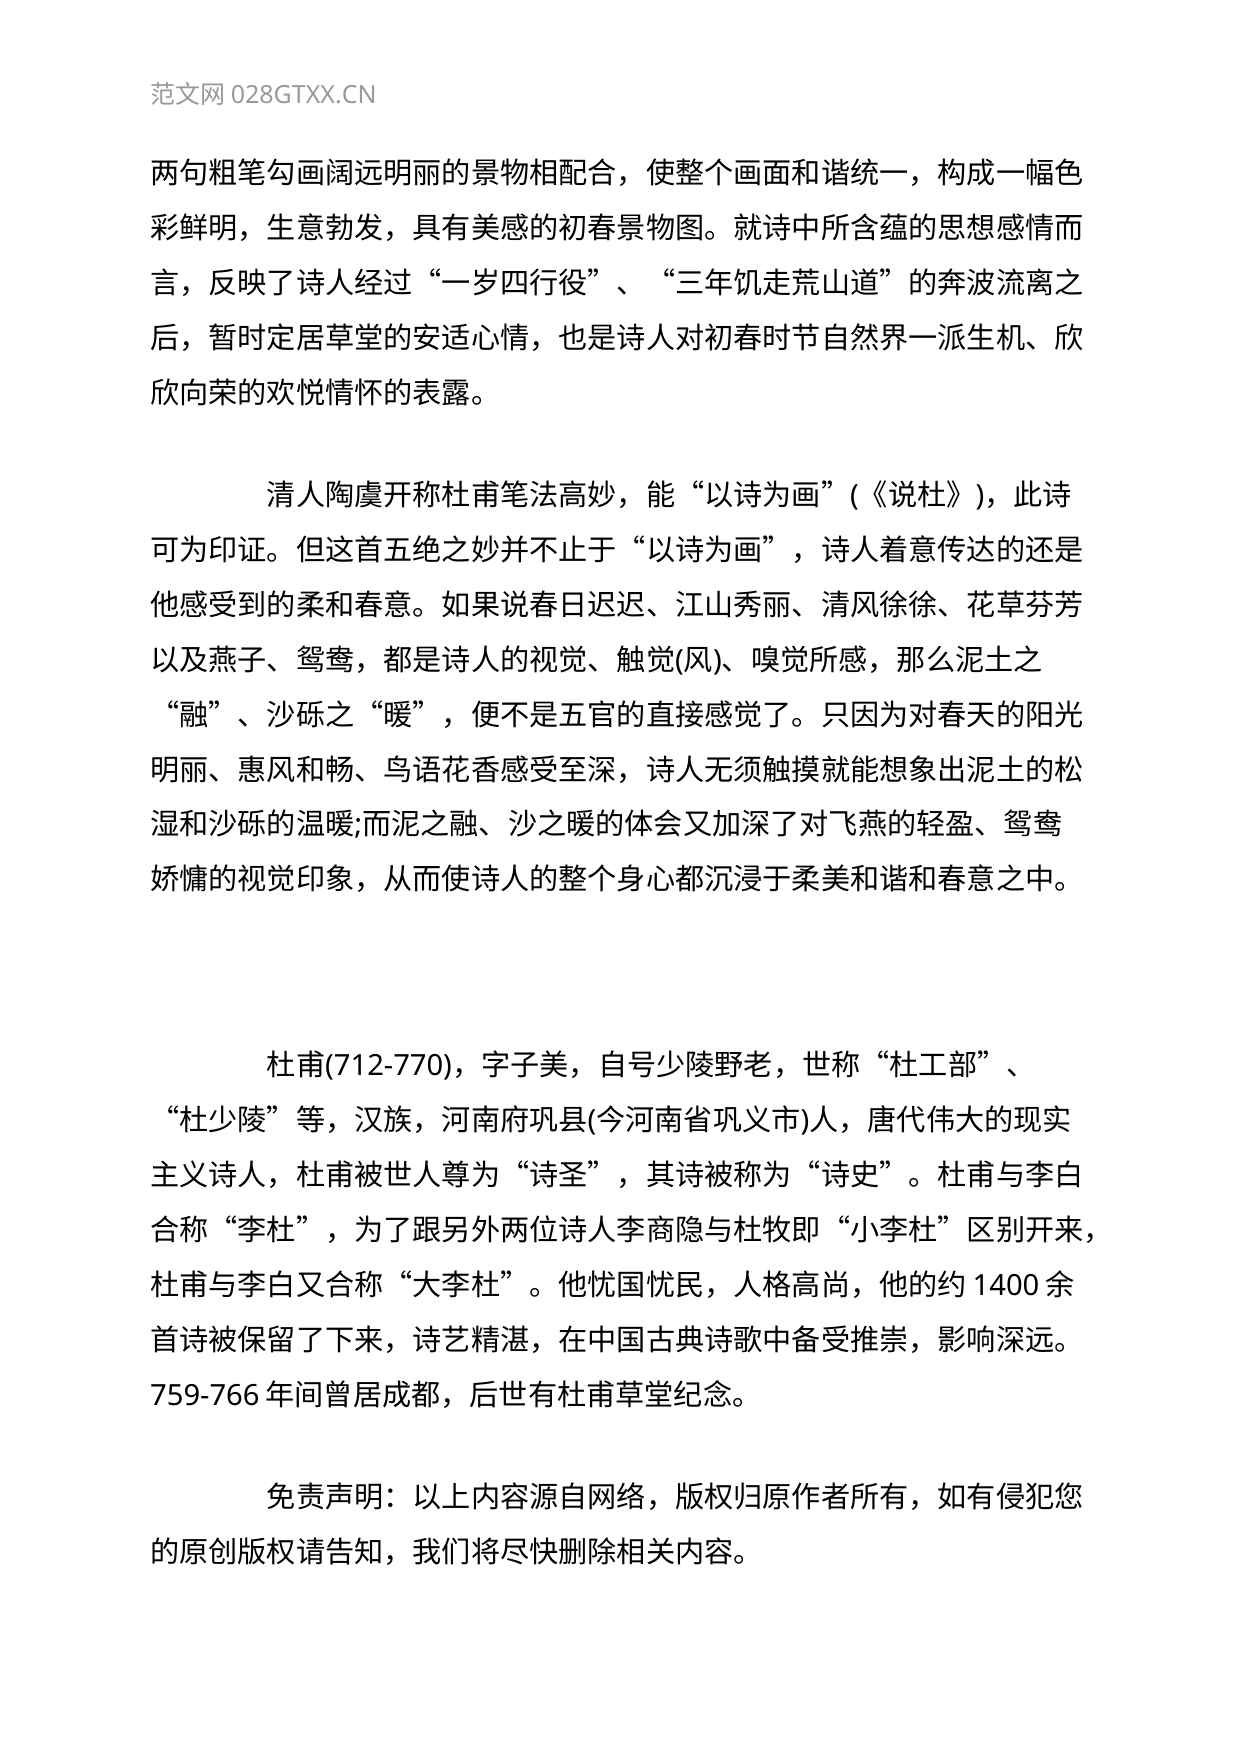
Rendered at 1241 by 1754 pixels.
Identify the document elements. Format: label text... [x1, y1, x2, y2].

text 免责声明：以上内容源自网络，版权归原作者所有，如有侵犯您的原创版权请告知，我们将尽快删除相关内容。 [150, 1473, 1090, 1571]
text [150, 150, 1090, 412]
text 杜甫(712-770)，字子美，自号少陵野老，世称“杜工部”、“杜少陵”等，汉族，河南府巩县(今河南省巩义市)人，唐代伟大的现实主义诗人，杜甫被世人尊为“诗圣”，其诗被称为“诗史”。杜甫与李白合称“李杜”，为了跟另外两位诗人李商隐与杜牧即“小李杜”区别开来，杜甫与李白又合称“大李杜”。他忧国忧民，人格高尚，他的约1400余首诗被保留了下来，诗艺精湛，在中国古典诗歌中备受推崇，影响深远。759-766年间曾居成都，后世有杜甫草堂纪念。 [150, 1042, 1090, 1414]
text 清人陶虞开称杜甫笔法高妙，能“以诗为画”(《说杜》)，此诗可为印证。但这首五绝之妙并不止于“以诗为画”，诗人着意传达的还是他感受到的柔和春意。如果说春日迟迟、江山秀丽、清风徐徐、花草芬芳以及燕子、鸳鸯，都是诗人的视觉、触觉(风)、嗅觉所感，那么泥土之“融”、沙砾之“暖”，便不是五官的直接感觉了。只因为对春天的阳光明丽、惠风和畅、鸟语花香感受至深，诗人无须触摸就能想象出泥土的松湿和沙砾的温暖;而泥之融、沙之暖的体会又加深了对飞燕的轻盈、鸳鸯娇慵的视觉印象，从而使诗人的整个身心都沉浸于柔美和谐和春意之中。 [150, 471, 1090, 898]
